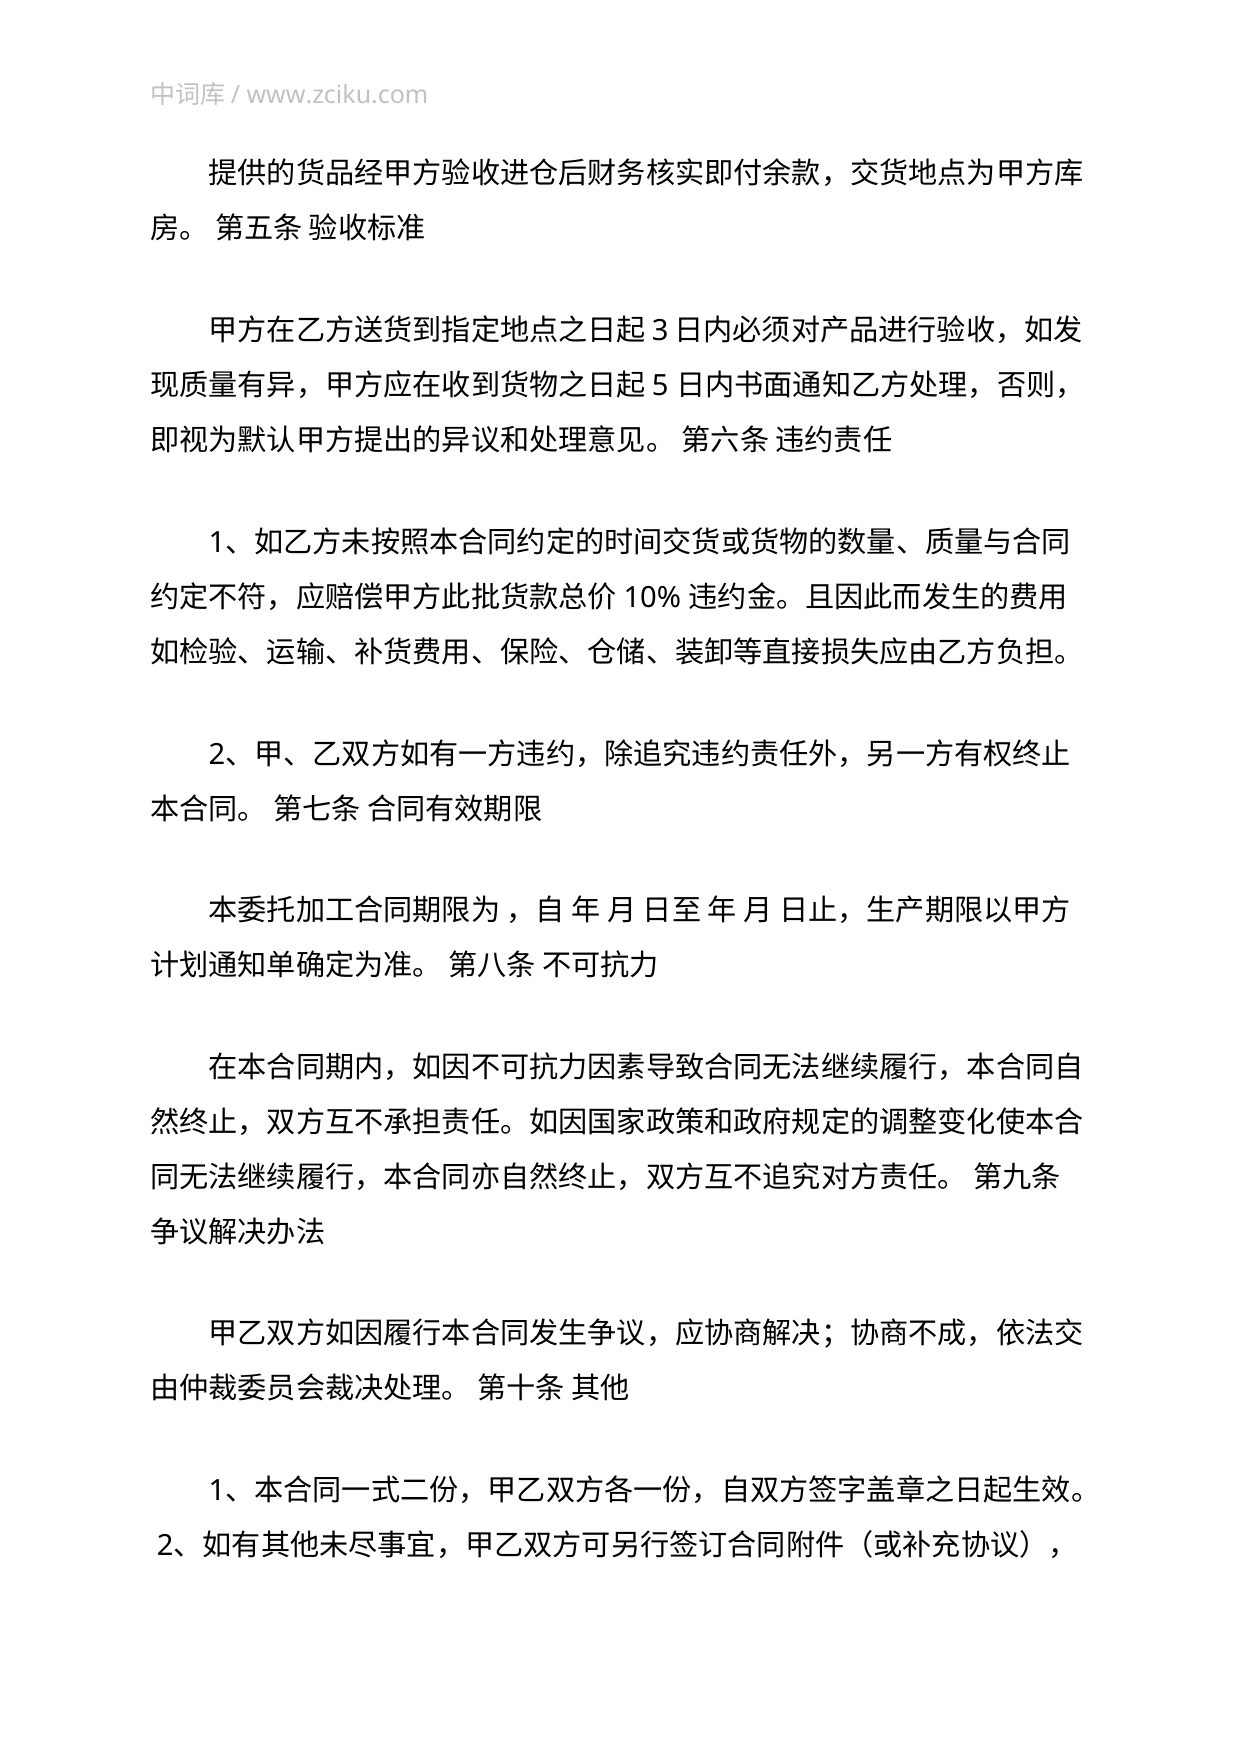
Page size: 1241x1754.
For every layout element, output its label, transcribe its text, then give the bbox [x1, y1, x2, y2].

text 2、甲、乙双方如有一方违约，除追究违约责任外，另一方有权终止本合同。 第七条 合同有效期限 [150, 730, 1090, 827]
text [150, 1467, 1090, 1564]
text 1、如乙方未按照本合同约定的时间交货或货物的数量、质量与合同约定不符，应赔偿甲方此批货款总价 10% 违约金。且因此而发生的费用如检验、运输、补货费用、保险、仓储、装卸等直接损失应由乙方负担。 [150, 518, 1090, 671]
text 本委托加工合同期限为 ，自 年 月 日至 年 月 日止，生产期限以甲方计划通知单确定为准。 第八条 不可抗力 [150, 887, 1090, 984]
text 甲方在乙方送货到指定地点之日起3日内必须对产品进行验收，如发现质量有异，甲方应在收到货物之日起5 日内书面通知乙方处理，否则，即视为默认甲方提出的异议和处理意见。 第六条 违约责任 [150, 307, 1090, 459]
text 提供的货品经甲方验收进仓后财务核实即付余款，交货地点为甲方库房。 第五条 验收标准 [150, 150, 1090, 247]
text 甲乙双方如因履行本合同发生争议，应协商解决；协商不成，依法交由仲裁委员会裁决处理。 第十条 其他 [150, 1310, 1090, 1407]
text 在本合同期内，如因不可抗力因素导致合同无法继续履行，本合同自然终止，双方互不承担责任。如因国家政策和政府规定的调整变化使本合同无法继续履行，本合同亦自然终止，双方互不追究对方责任。 第九条 争议解决办法 [150, 1044, 1090, 1251]
